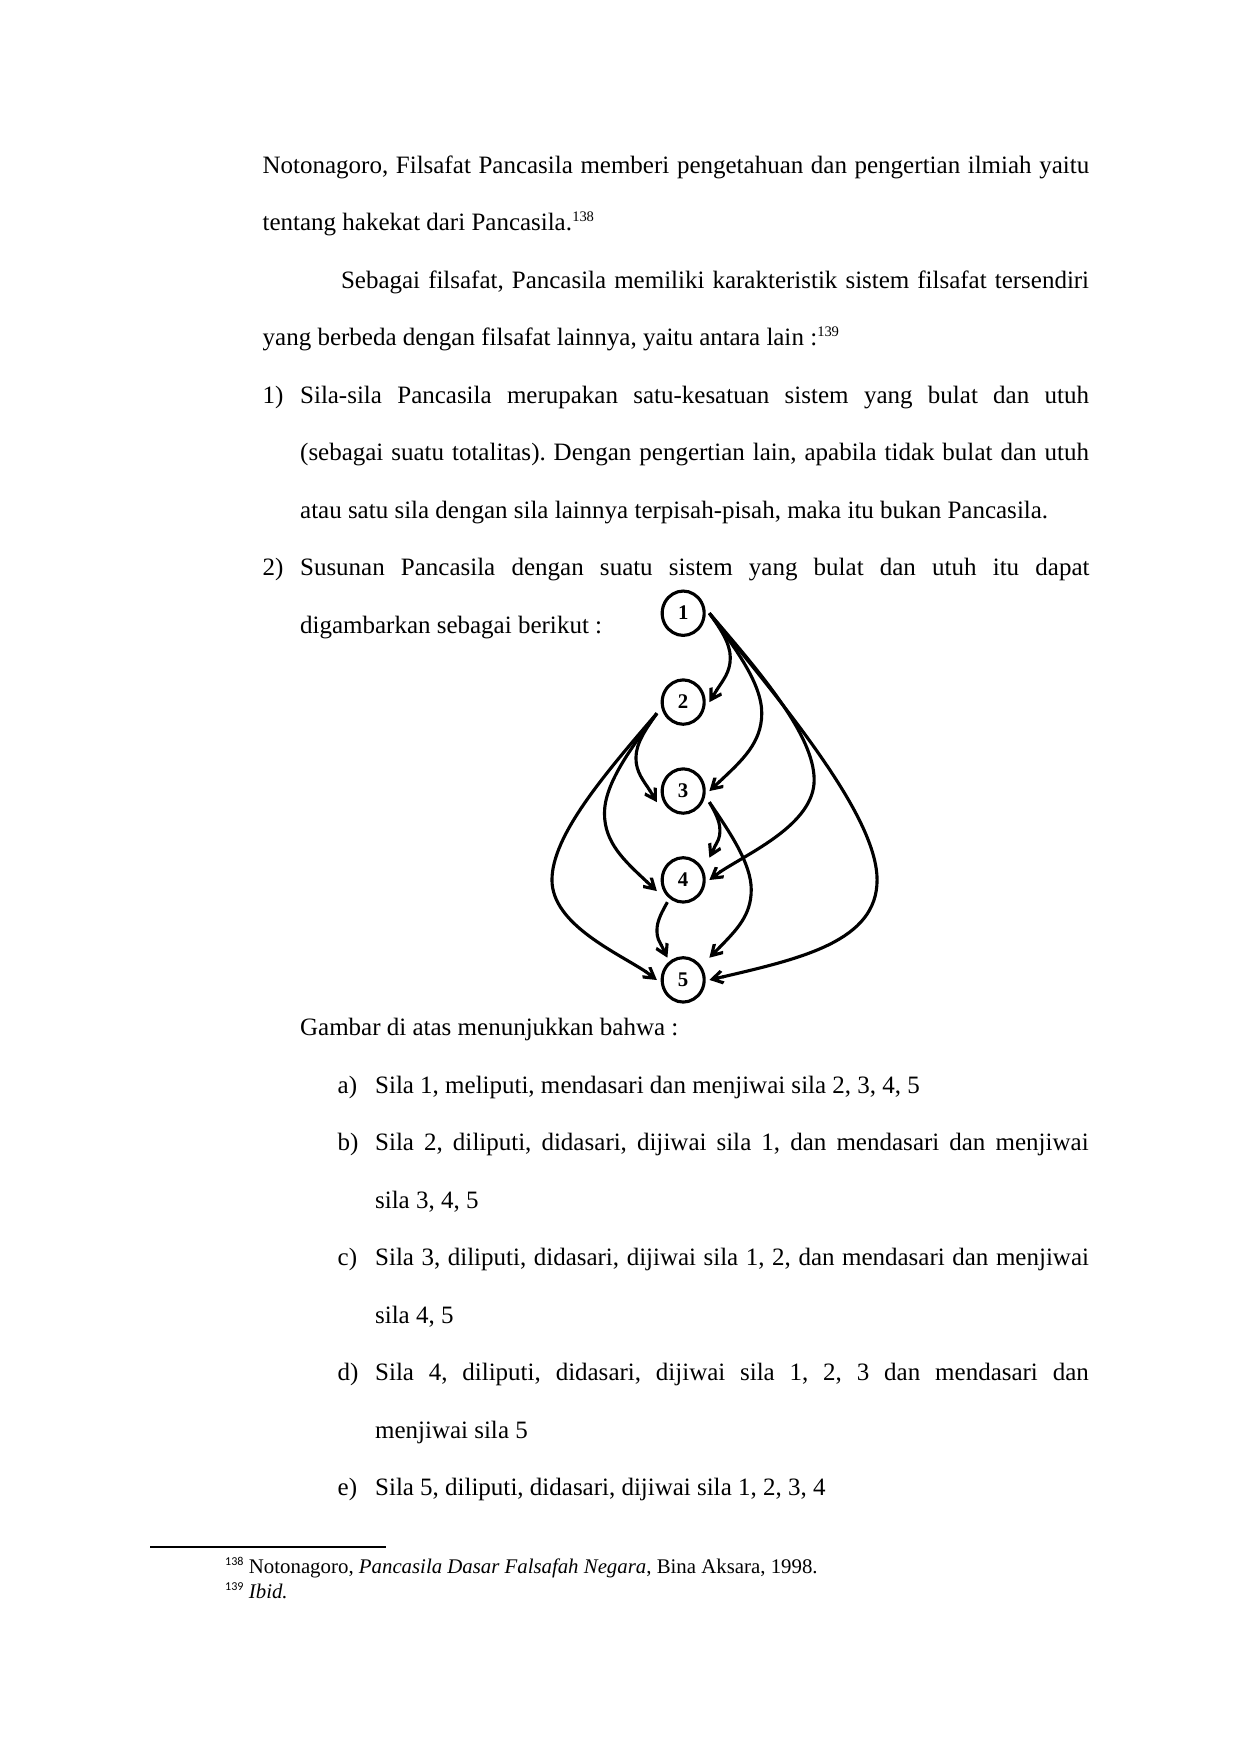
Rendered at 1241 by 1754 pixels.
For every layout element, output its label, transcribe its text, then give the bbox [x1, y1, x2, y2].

list Sebagai filsafat, Pancasila memiliki karakteristik sistem filsafat tersendiri yang berbeda dengan filsafat lainnya, yaitu antara lain : [262, 265, 1090, 351]
list Sila 1, meliputi, mendasari dan menjiwai sila 2, 3, 4, 5 [337, 1070, 1090, 1099]
list Sila 3, diliputi, didasari, dijiwai sila 1, 2, dan mendasari dan menjiwai sila 4, 5 [337, 1242, 1090, 1329]
list Sila-sila Pancasila merupakan satu-kesatuan sistem yang bulat dan utuh (sebagai suatu totalitas). Dengan pengertian lain, apabila tidak bulat dan utuh atau satu sila dengan sila lainnya terpisah-pisah, maka itu bukan Pancasila. [262, 380, 1090, 524]
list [262, 150, 1090, 236]
list Sila 5, diliputi, didasari, dijiwai sila 1, 2, 3, 4 [337, 1472, 1090, 1501]
list Sila 2, diliputi, didasari, dijiwai sila 1, dan mendasari dan menjiwai sila 3, 4, 5 [337, 1127, 1090, 1214]
list Susunan Pancasila dengan suatu sistem yang bulat dan utuh itu dapat digambarkan sebagai berikut : [262, 552, 1090, 639]
list Gambar di atas menunjukkan bahwa : [300, 1012, 1090, 1041]
list Sila 4, diliputi, didasari, dijiwai sila 1, 2, 3 dan mendasari dan menjiwai sila 5 [337, 1357, 1090, 1444]
